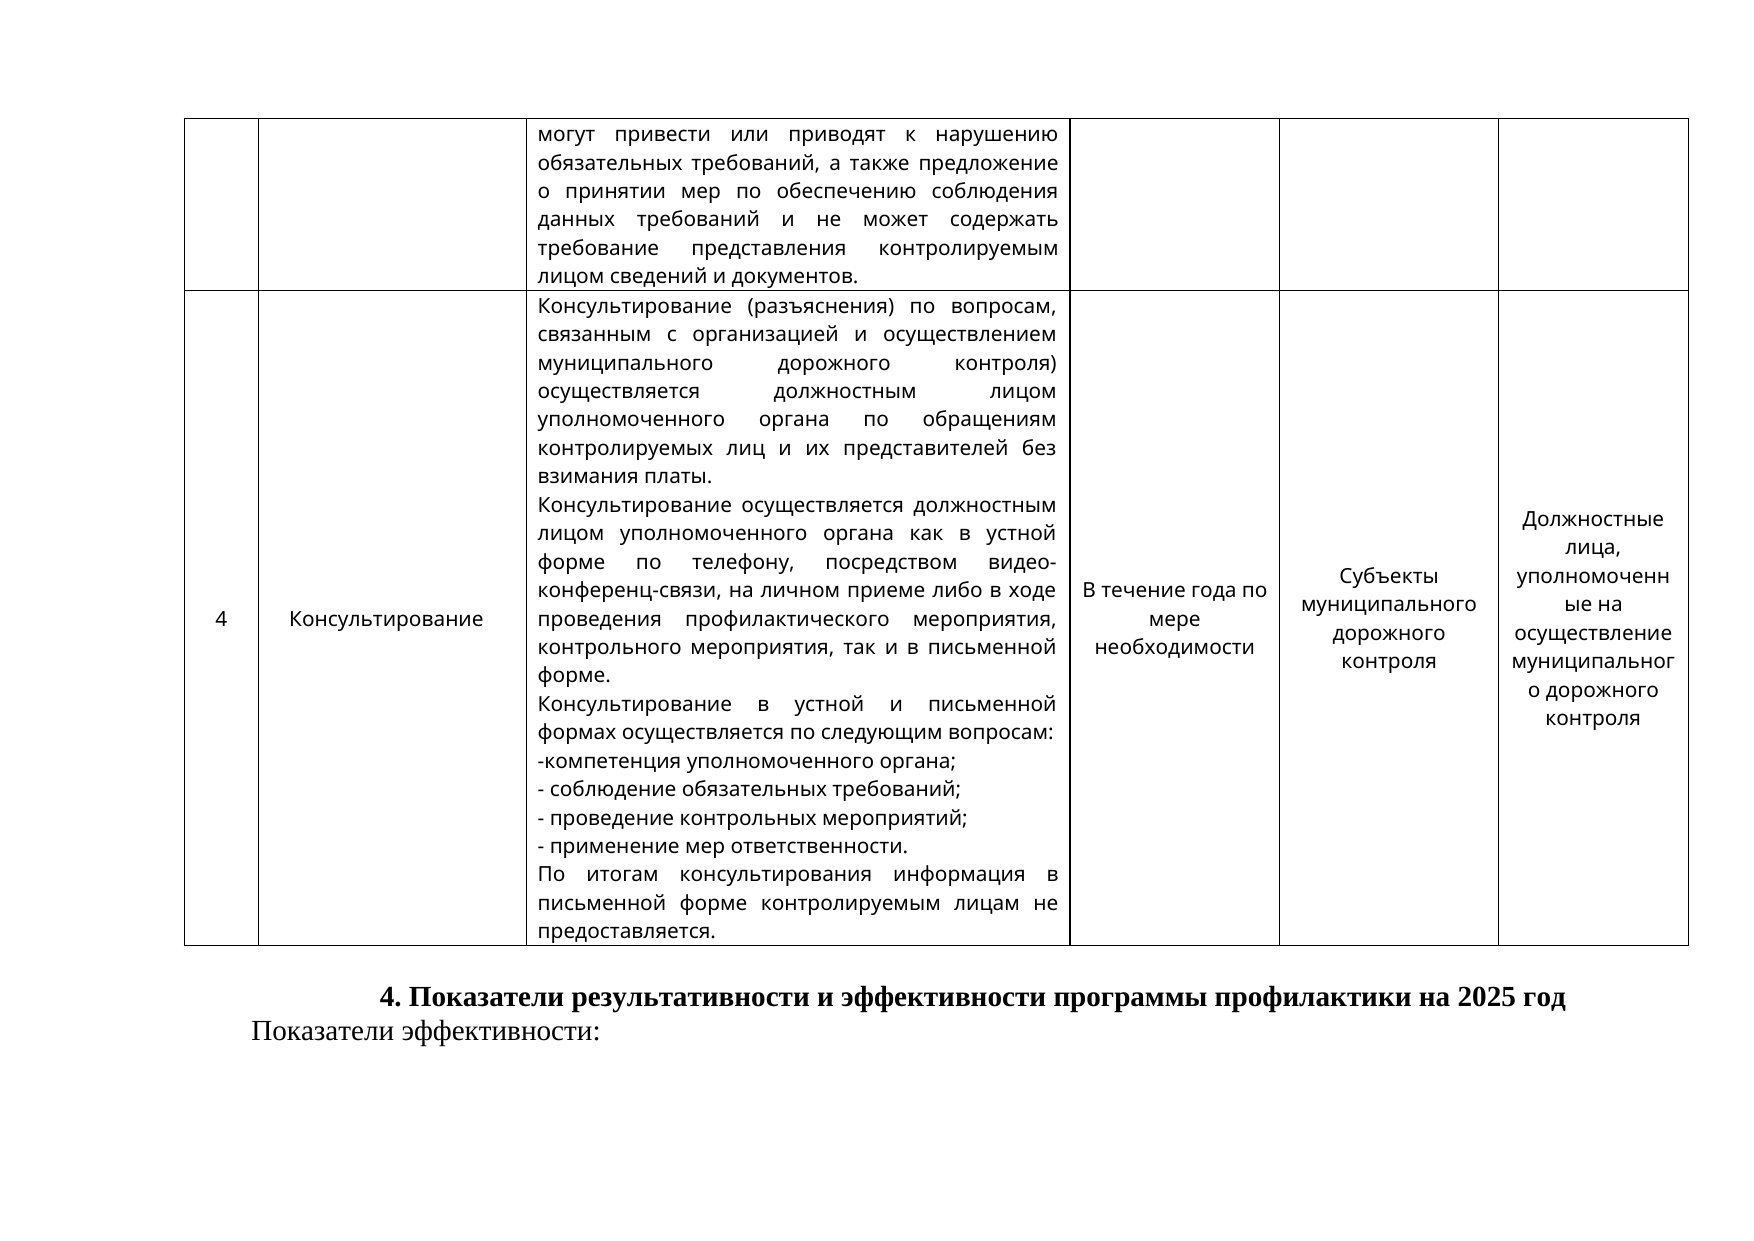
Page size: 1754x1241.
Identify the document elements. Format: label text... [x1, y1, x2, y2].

text 4. Показатели результативности и эффективности программы профилактики на 2025 год [177, 979, 1695, 1013]
table_cell Консультирование (разъяснения) по вопросам, связанным с организацией и осуществлением муниципального дорожного контроля) осуществляется должностным лицом уполномоченного органа по обращениям контролируемых лиц и их представителей без взимания платы. Консультирование осуществляется должностным лицом уполномоченного органа как в устной форме по телефону, посредством видео-конференц-связи, на личном приеме либо в ходе проведения профилактического мероприятия, контрольного мероприятия, так и в письменной форме. Консультирование в устной и письменной формах осуществляется по следующим вопросам: -компетенция уполномоченного органа; - соблюдение обязательных требований; - проведение контрольных мероприятий; - применение мер ответственности. По итогам консультирования информация в письменной форме контролируемым лицам не предоставляется. [527, 291, 1069, 945]
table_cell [1280, 119, 1498, 290]
table_cell 4 [185, 291, 258, 945]
text Показатели эффективности: [177, 1013, 1695, 1047]
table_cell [1071, 119, 1279, 290]
table_cell 3 [185, 119, 258, 290]
table_cell Консультирование [259, 291, 526, 945]
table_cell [259, 119, 526, 290]
table_cell Должностные лица, уполномоченные на осуществление муниципального дорожного контроля [1499, 291, 1688, 945]
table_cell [1499, 119, 1688, 290]
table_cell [527, 119, 1069, 290]
table_cell Субъекты муниципального дорожного контроля [1280, 291, 1498, 945]
table_cell В течение года по мере необходимости [1071, 291, 1279, 945]
